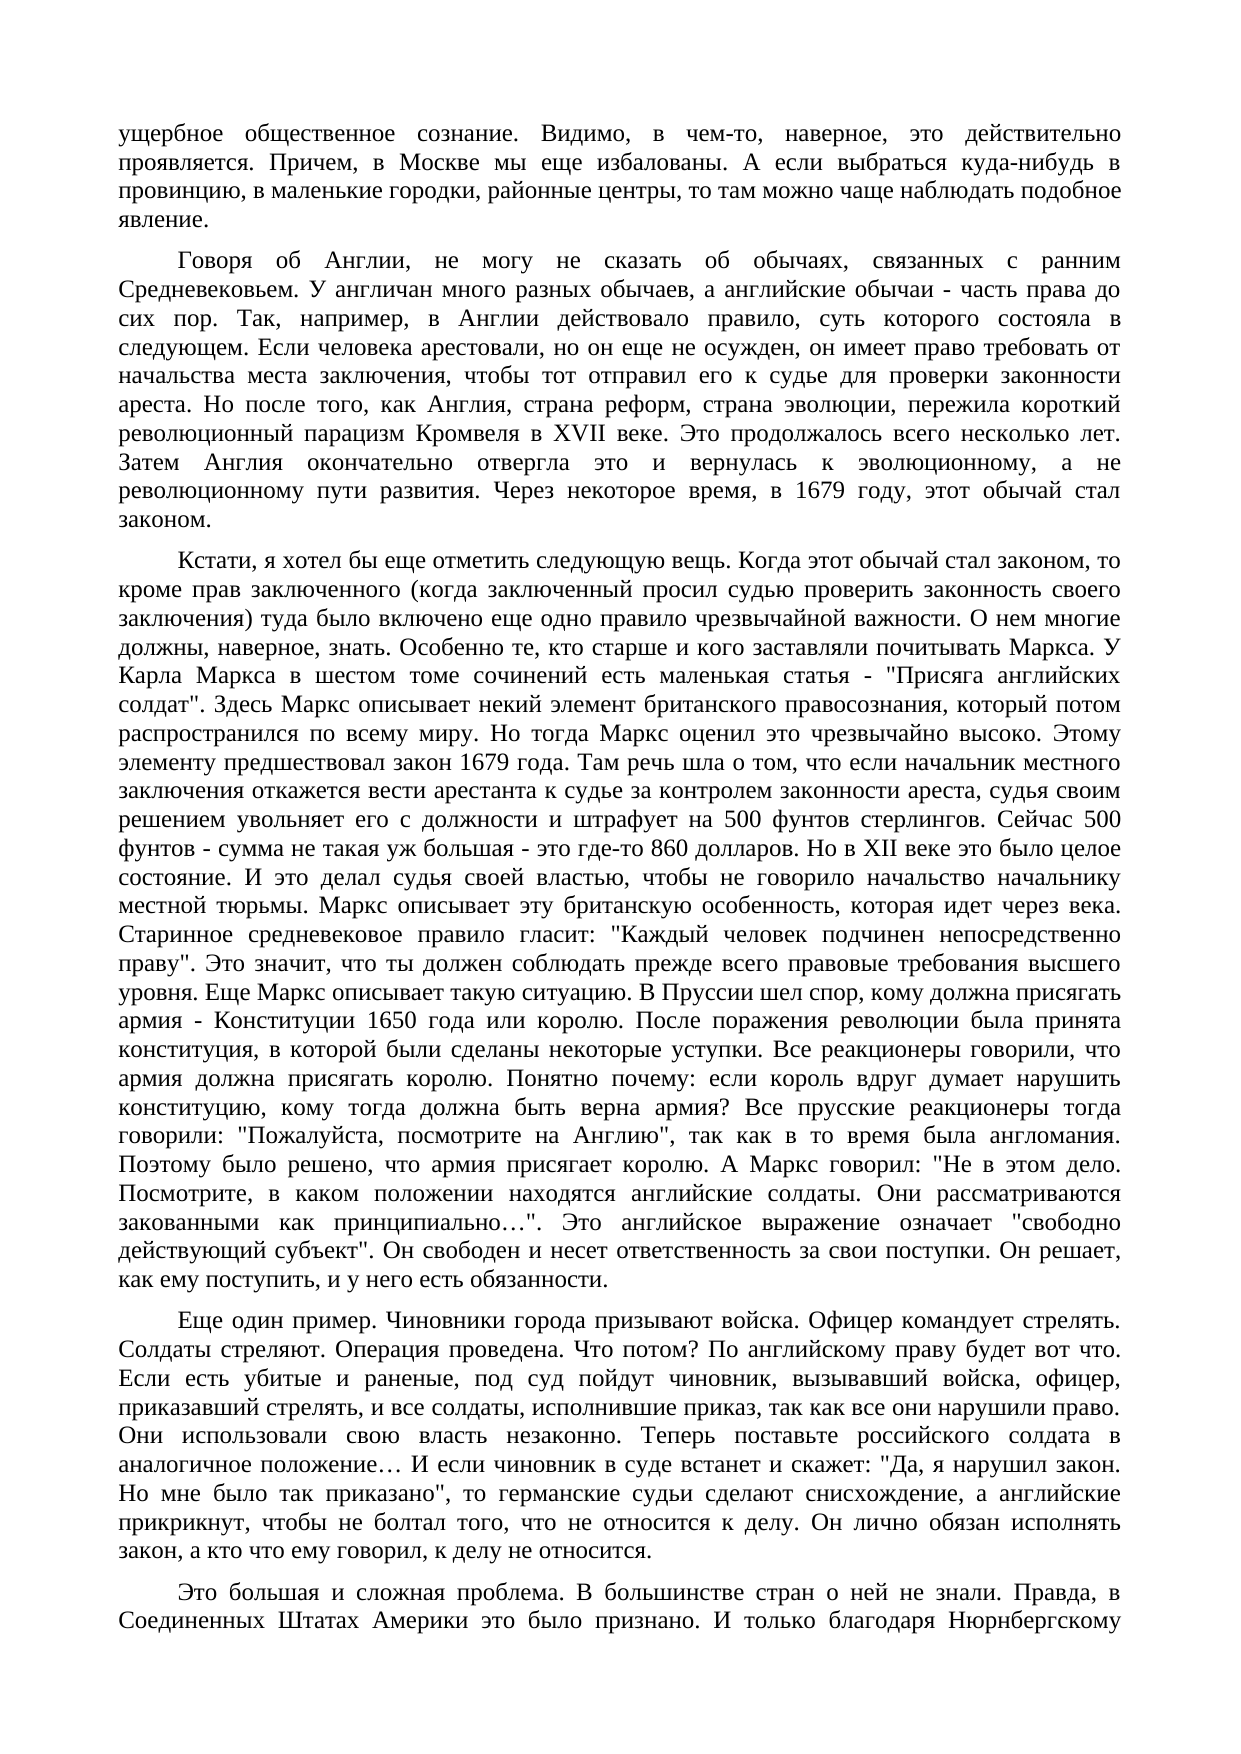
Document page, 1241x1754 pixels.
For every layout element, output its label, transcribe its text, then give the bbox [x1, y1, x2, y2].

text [118, 1577, 1122, 1634]
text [118, 118, 1122, 233]
text Говоря об Англии, не могу не сказать об обычаях, связанных с ранним Средневековьем. У англичан много разных обычаев, а английские обычаи - часть права до сих пор. Так, например, в Англии действовало правило, суть которого состояла в следующем. Если человека арестовали, но он еще не осужден, он имеет право требовать от начальства места заключения, чтобы тот отправил его к судье для проверки законности ареста. Но после того, как Англия, страна реформ, страна эволюции, пережила короткий революционный парацизм Кромвеля в XVII веке. Это продолжалось всего несколько лет. Затем Англия окончательно отвергла это и вернулась к эволюционному, а не революционному пути развития. Через некоторое время, в 1679 году, этот обычай стал законом. [118, 246, 1122, 533]
text Кстати, я хотел бы еще отметить следующую вещь. Когда этот обычай стал законом, то кроме прав заключенного (когда заключенный просил судью проверить законность своего заключения) туда было включено еще одно правило чрезвычайной важности. О нем многие должны, наверное, знать. Особенно те, кто старше и кого заставляли почитывать Маркса. У Карла Маркса в шестом томе сочинений есть маленькая статья - "Присяга английских солдат". Здесь Маркс описывает некий элемент британского правосознания, который потом распространился по всему миру. Но тогда Маркс оценил это чрезвычайно высоко. Этому элементу предшествовал закон 1679 года. Там речь шла о том, что если начальник местного заключения откажется вести арестанта к судье за контролем законности ареста, судья своим решением увольняет его с должности и штрафует на 500 фунтов стерлингов. Сейчас 500 фунтов - сумма не такая уж большая - это где-то 860 долларов. Но в XII веке это было целое состояние. И это делал судья своей властью, чтобы не говорило начальство начальнику местной тюрьмы. Маркс описывает эту британскую особенность, которая идет через века. Старинное средневековое правило гласит: "Каждый человек подчинен непосредственно праву". Это значит, что ты должен соблюдать прежде всего правовые требования высшего уровня. Еще Маркс описывает такую ситуацию. В Пруссии шел спор, кому должна присягать армия - Конституции 1650 года или королю. После поражения революции была принята конституция, в которой были сделаны некоторые уступки. Все реакционеры говорили, что армия должна присягать королю. Понятно почему: если король вдруг думает нарушить конституцию, кому тогда должна быть верна армия? Все прусские реакционеры тогда говорили: "Пожалуйста, посмотрите на Англию", так как в то время была англомания. Поэтому было решено, что армия присягает королю. А Маркс говорил: "Не в этом дело. Посмотрите, в каком положении находятся английские солдаты. Они рассматриваются закованными как принципиально…". Это английское выражение означает "свободно действующий субъект". Он свободен и несет ответственность за свои поступки. Он решает, как ему поступить, и у него есть обязанности. [118, 546, 1122, 1293]
text Еще один пример. Чиновники города призывают войска. Офицер командует стрелять. Солдаты стреляют. Операция проведена. Что потом? По английскому праву будет вот что. Если есть убитые и раненые, под суд пойдут чиновник, вызывавший войска, офицер, приказавший стрелять, и все солдаты, исполнившие приказ, так как все они нарушили право. Они использовали свою власть незаконно. Теперь поставьте российского солдата в аналогичное положение… И если чиновник в суде встанет и скажет: "Да, я нарушил закон. Но мне было так приказано", то германские судьи сделают снисхождение, а английские прикрикнут, чтобы не болтал того, что не относится к делу. Он лично обязан исполнять закон, а кто что ему говорил, к делу не относится. [118, 1306, 1122, 1564]
